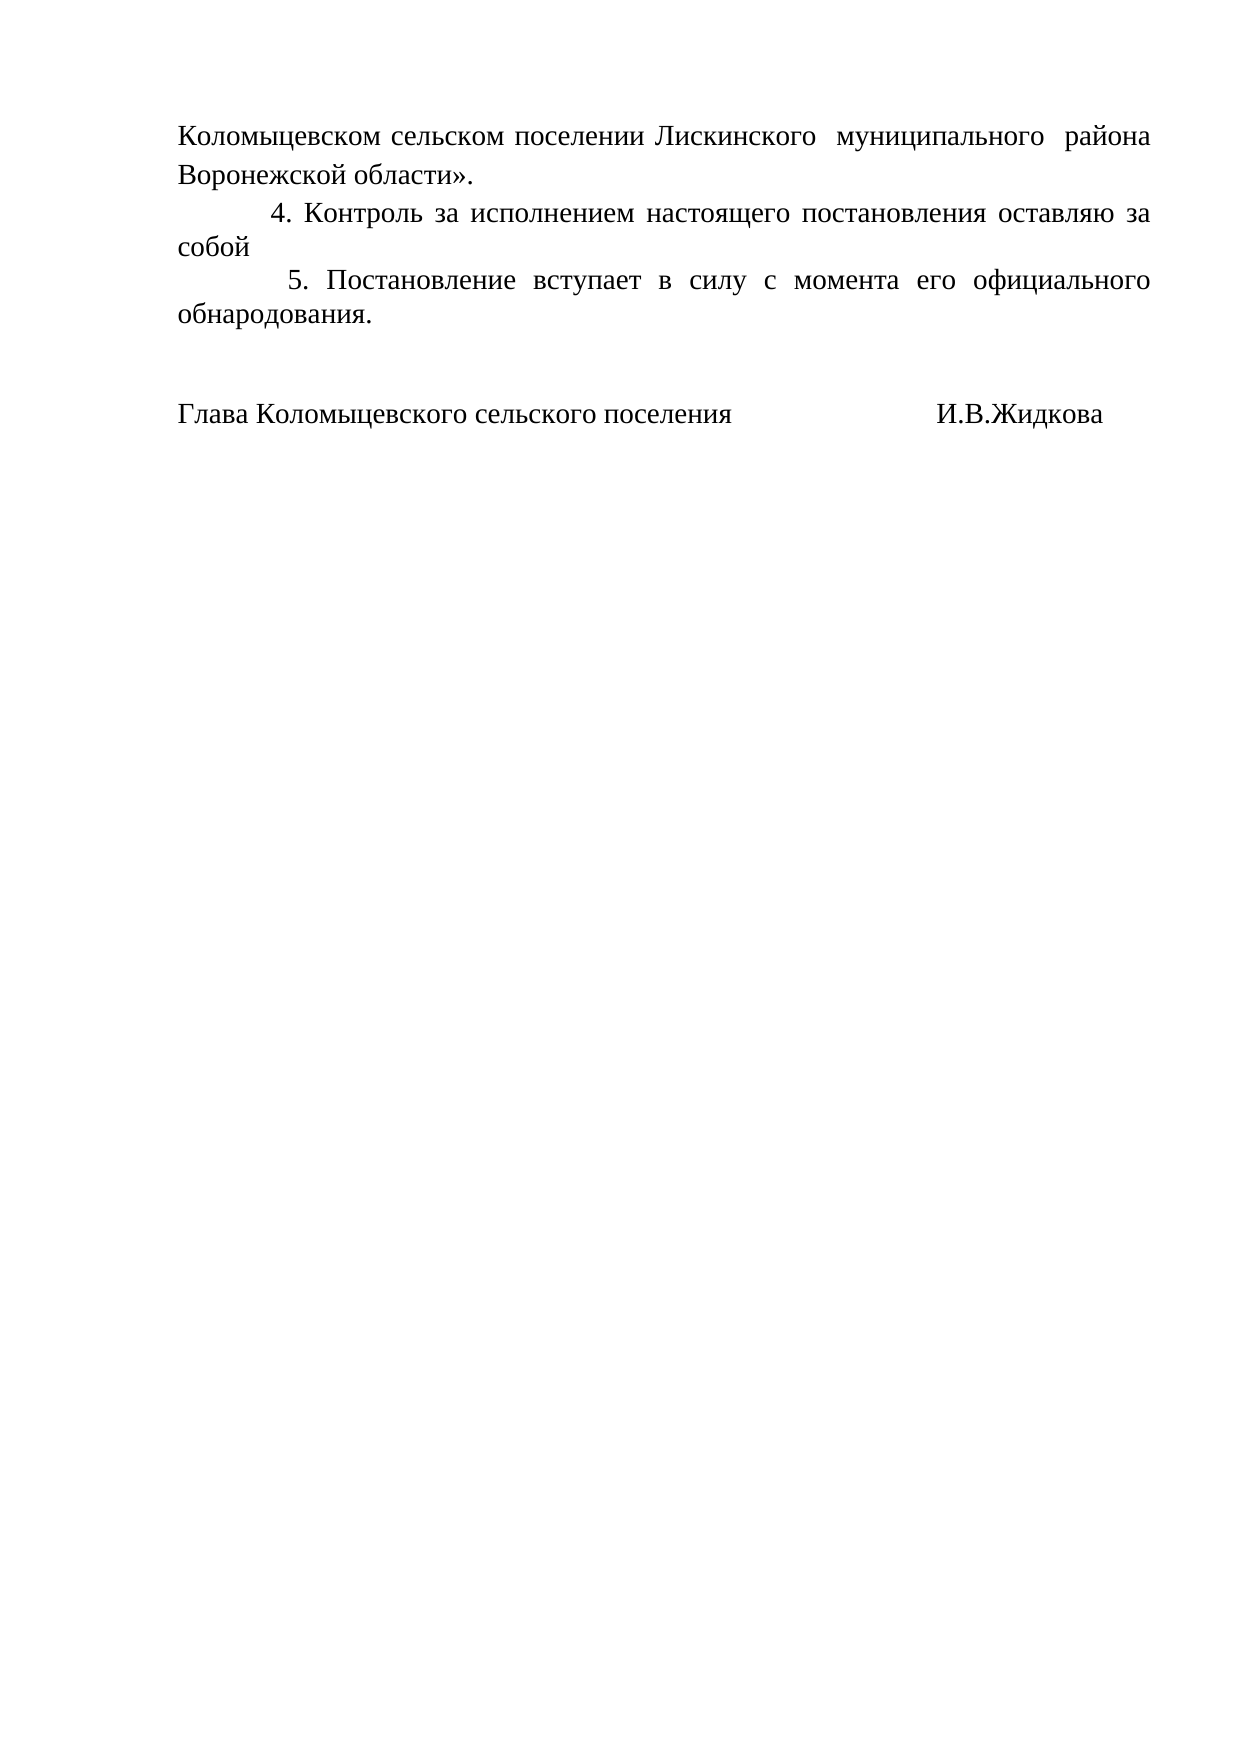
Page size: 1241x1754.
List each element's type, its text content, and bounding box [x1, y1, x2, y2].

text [177, 118, 1152, 190]
text 5. Постановление вступает в силу с момента его официального обнародования. [177, 262, 1152, 329]
text 4. Контроль за исполнением настоящего постановления оставляю за собой [177, 195, 1152, 262]
text Глава Коломыцевского сельского поселения И.В.Жидкова [177, 397, 1152, 430]
